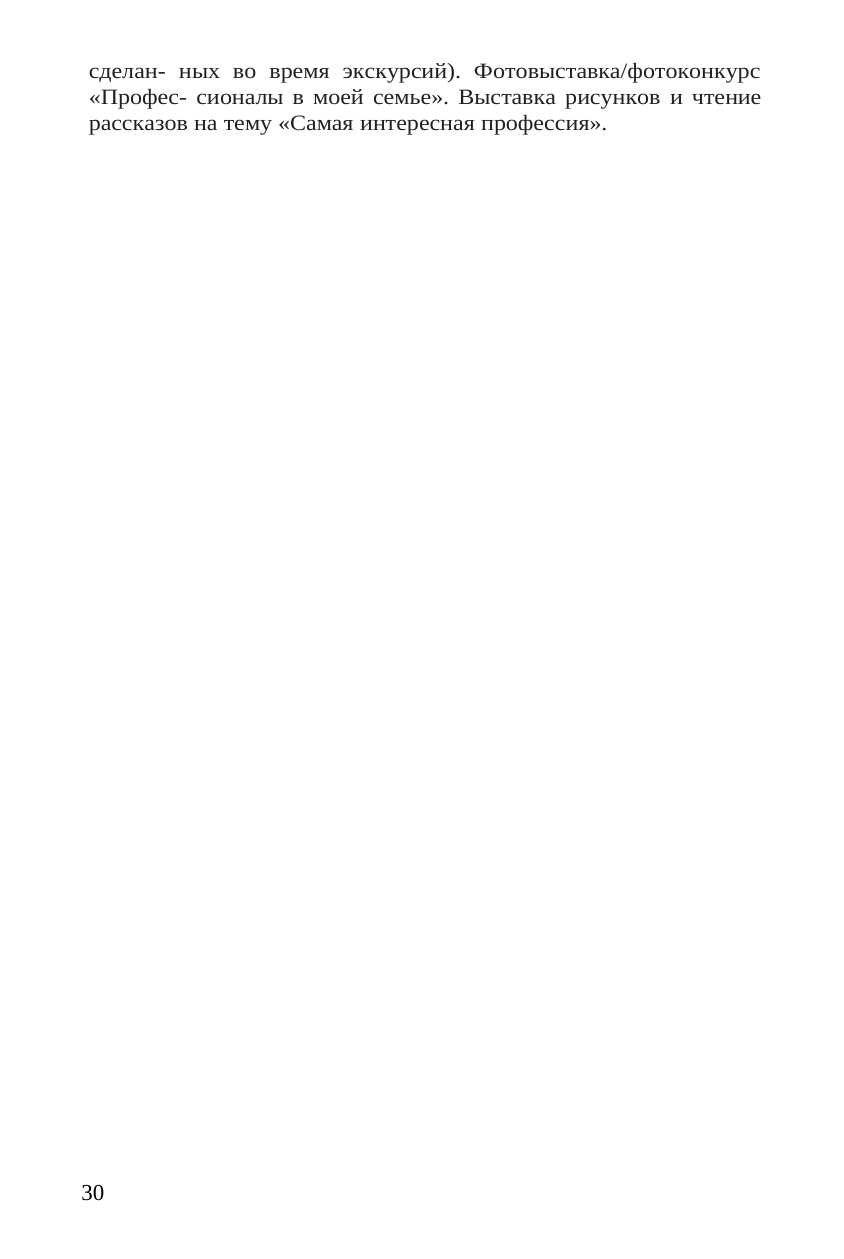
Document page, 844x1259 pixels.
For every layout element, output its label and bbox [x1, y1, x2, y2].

text [88, 58, 761, 135]
